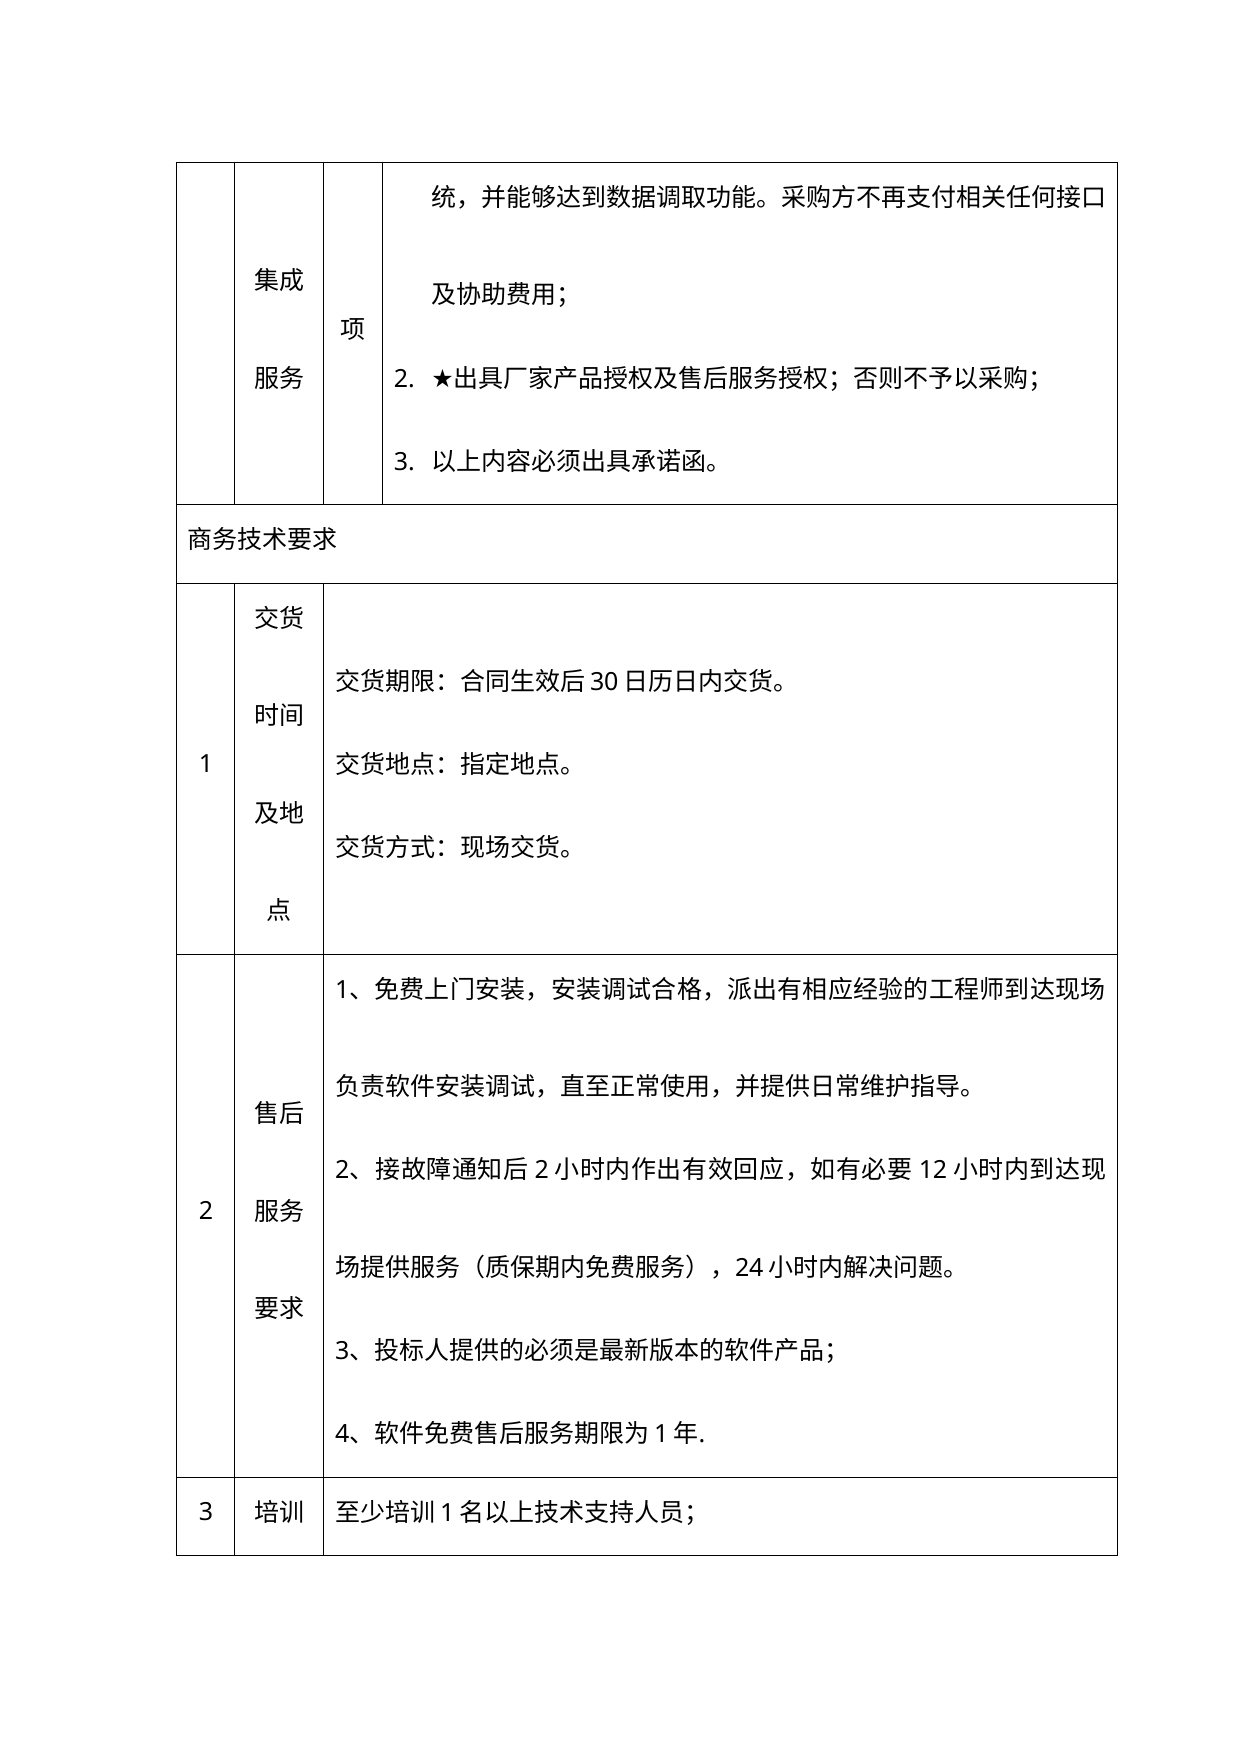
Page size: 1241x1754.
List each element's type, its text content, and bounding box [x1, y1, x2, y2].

table_cell 至少培训1名以上技术支持人员； [324, 1478, 1117, 1555]
table_cell 商务技术要求 [177, 505, 1117, 583]
table_cell 售后服务要求 [235, 955, 323, 1477]
table_cell 3 [177, 1478, 234, 1555]
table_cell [383, 163, 1117, 504]
table_cell 1 [177, 584, 234, 954]
table_cell 培训 [235, 1478, 323, 1555]
table_cell 系统集成服务 [235, 163, 323, 504]
table_cell 1项 [324, 163, 382, 504]
table_cell 1、免费上门安装，安装调试合格，派出有相应经验的工程师到达现场负责软件安装调试，直至正常使用，并提供日常维护指导。 2、接故障通知后2小时内作出有效回应，如有必要12小时内到达现场提供服务（质保期内免费服务），24小时内解决问题。 3、投标人提供的必须是最新版本的软件产品； 4、软件免费售后服务期限为1年. [324, 955, 1117, 1477]
table_cell 2 [177, 955, 234, 1477]
table_cell 交货期限：合同生效后30日历日内交货。 交货地点：指定地点。 交货方式：现场交货。 [324, 584, 1117, 954]
table_cell 2 [177, 163, 234, 504]
table_cell 交货时间及地点 [235, 584, 323, 954]
